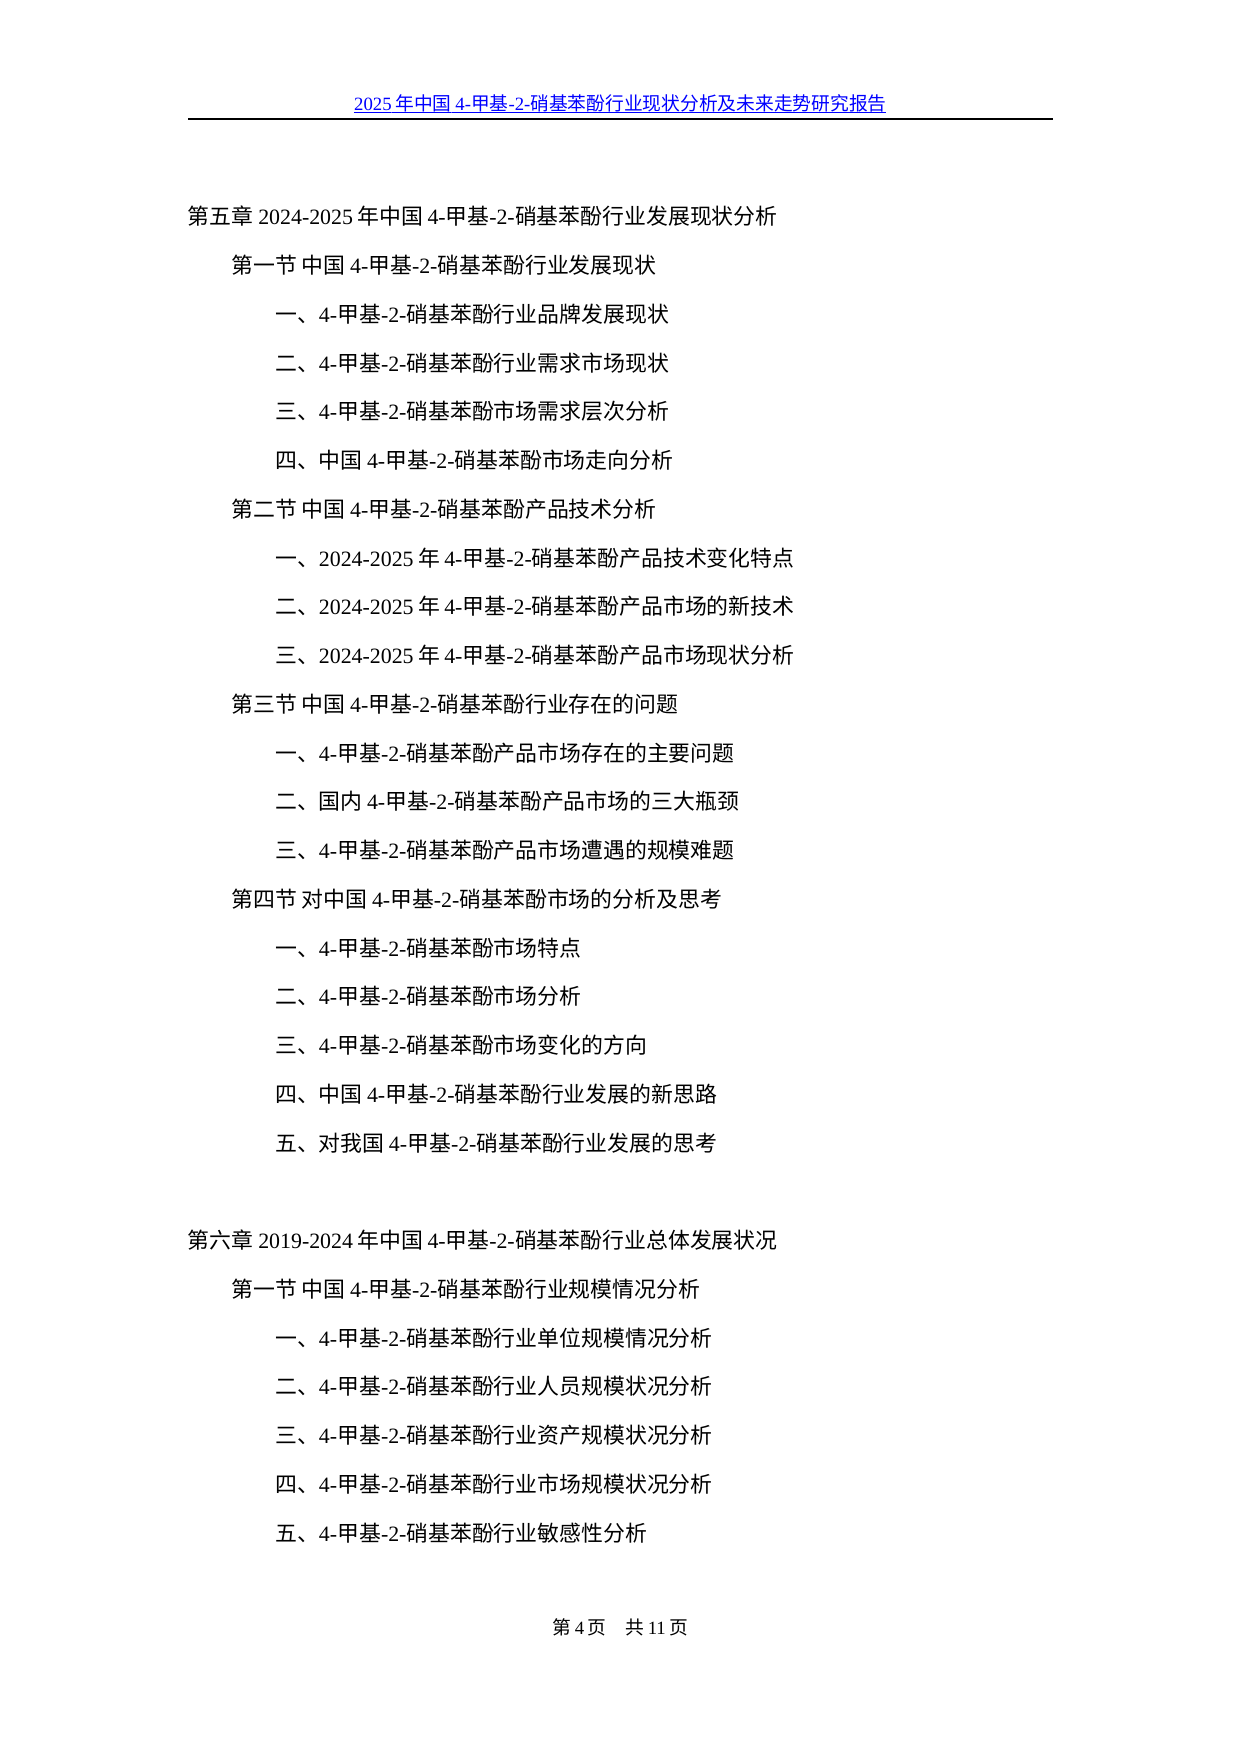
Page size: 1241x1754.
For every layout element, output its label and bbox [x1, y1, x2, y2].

text [187, 150, 1053, 1548]
